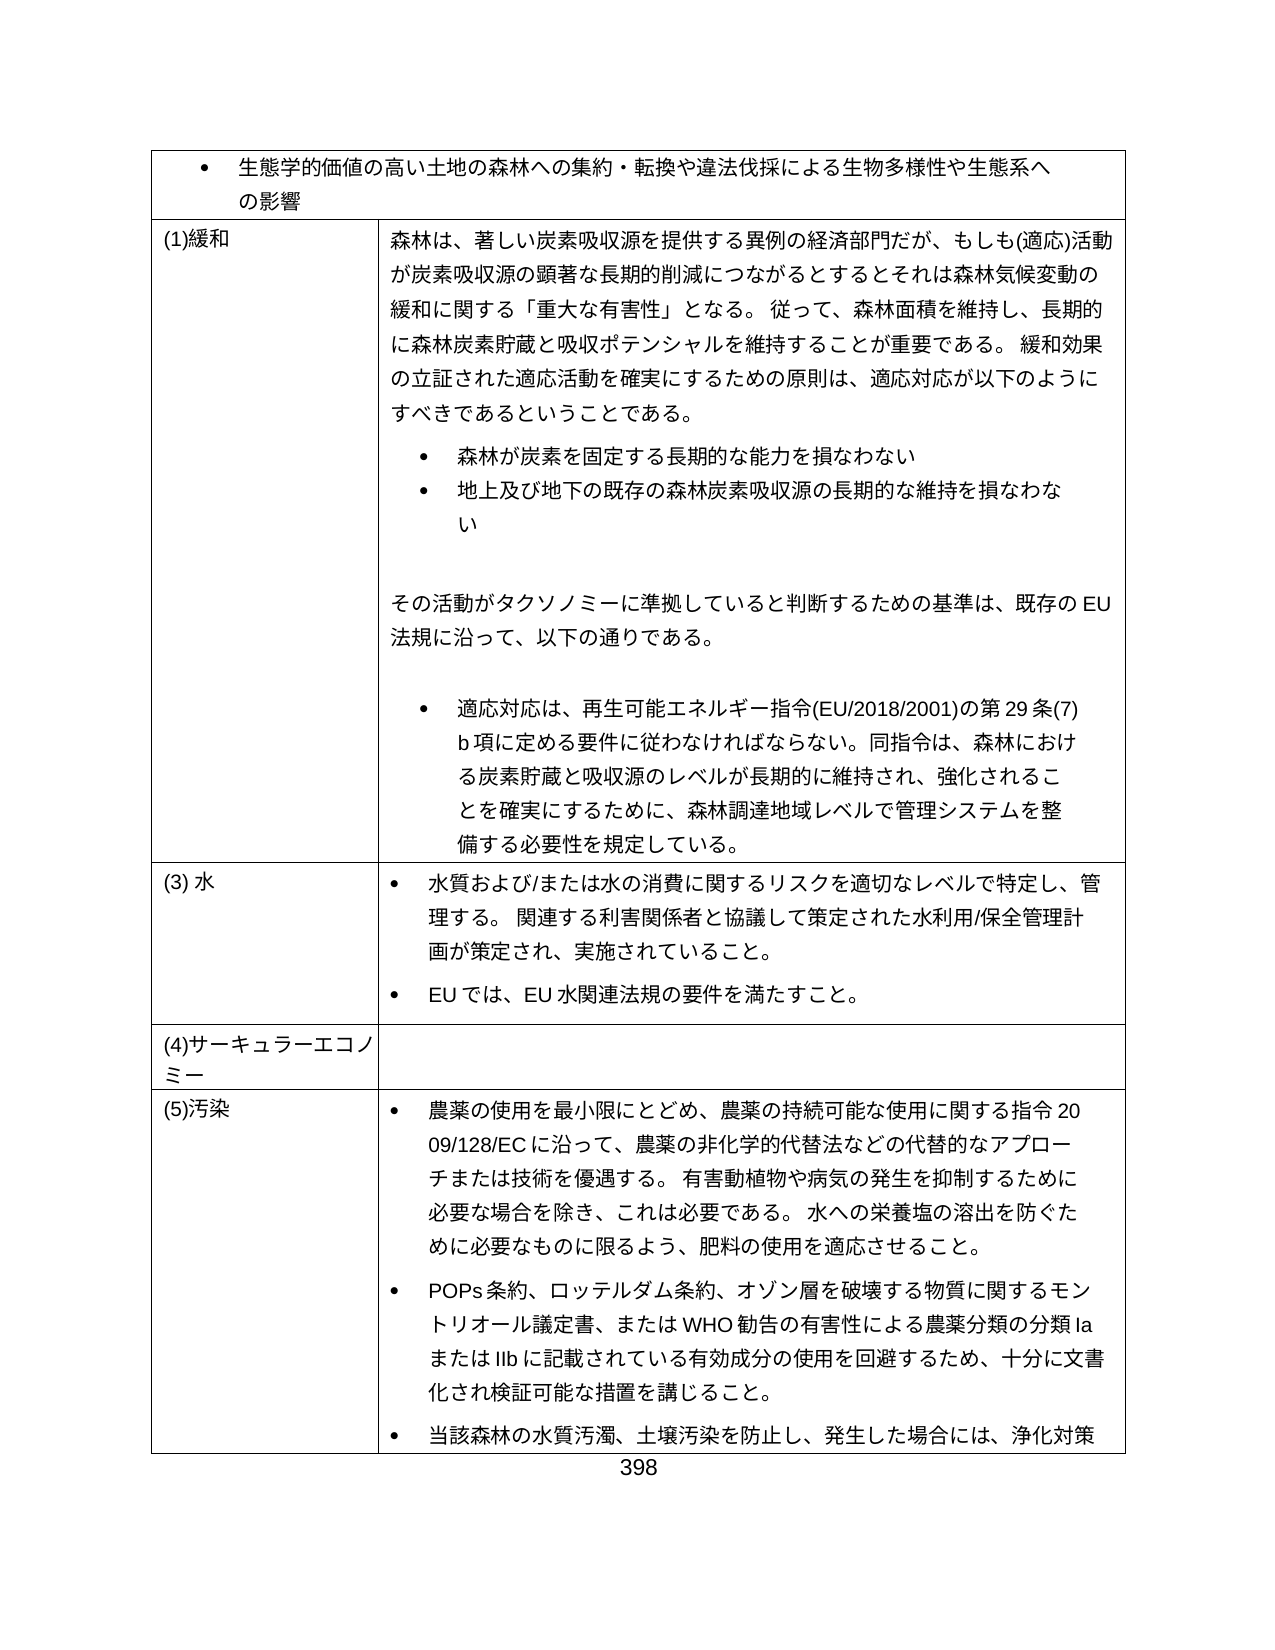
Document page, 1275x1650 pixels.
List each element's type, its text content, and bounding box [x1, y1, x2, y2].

table_cell [379, 1025, 1125, 1089]
table_header 生態学的価値の高い土地の森林への集約・転換や違法伐採による生物多様性や生態系への影響 [152, 151, 1125, 219]
table_cell (3) 水 [152, 863, 378, 1023]
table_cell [379, 1090, 1125, 1453]
table_cell (5)汚染 [152, 1090, 378, 1453]
table_cell 水質および/または水の消費に関するリスクを適切なレベルで特定し、管理する。 関連する利害関係者と協議して策定された水利用/保全管理計画が策定され、実施されていること。 EUでは、EU水関連法規の要件を満たすこと。 [379, 863, 1125, 1023]
table_cell (4)サーキュラーエコノミー [152, 1025, 378, 1089]
table_cell (1)緩和 [152, 220, 378, 862]
table_cell 森林は、著しい炭素吸収源を提供する異例の経済部門だが、もしも(適応)活動が炭素吸収源の顕著な長期的削減につながるとするとそれは森林気候変動の緩和に関する「重大な有害性」となる。 従って、森林面積を維持し、長期的に森林炭素貯蔵と吸収ポテンシャルを維持することが重要である。 緩和効果の立証された適応活動を確実にするための原則は、適応対応が以下のようにすべきであるということである。 森林が炭素を固定する長期的な能力を損なわない 地上及び地下の既存の森林炭素吸収源の長期的な維持を損なわない その活動がタクソノミーに準拠していると判断するための基準は、既存のEU法規に沿って、以下の通りである。 適応対応は、再生可能エネルギー指令(EU/2018/2001)の第29条(7)b項に定める要件に従わなければならない。同指令は、森林における炭素貯蔵と吸収源のレベルが長期的に維持され、強化されることを確実にするために、森林調達地域レベルで管理システムを整備する必要性を規定している。 [379, 220, 1125, 862]
